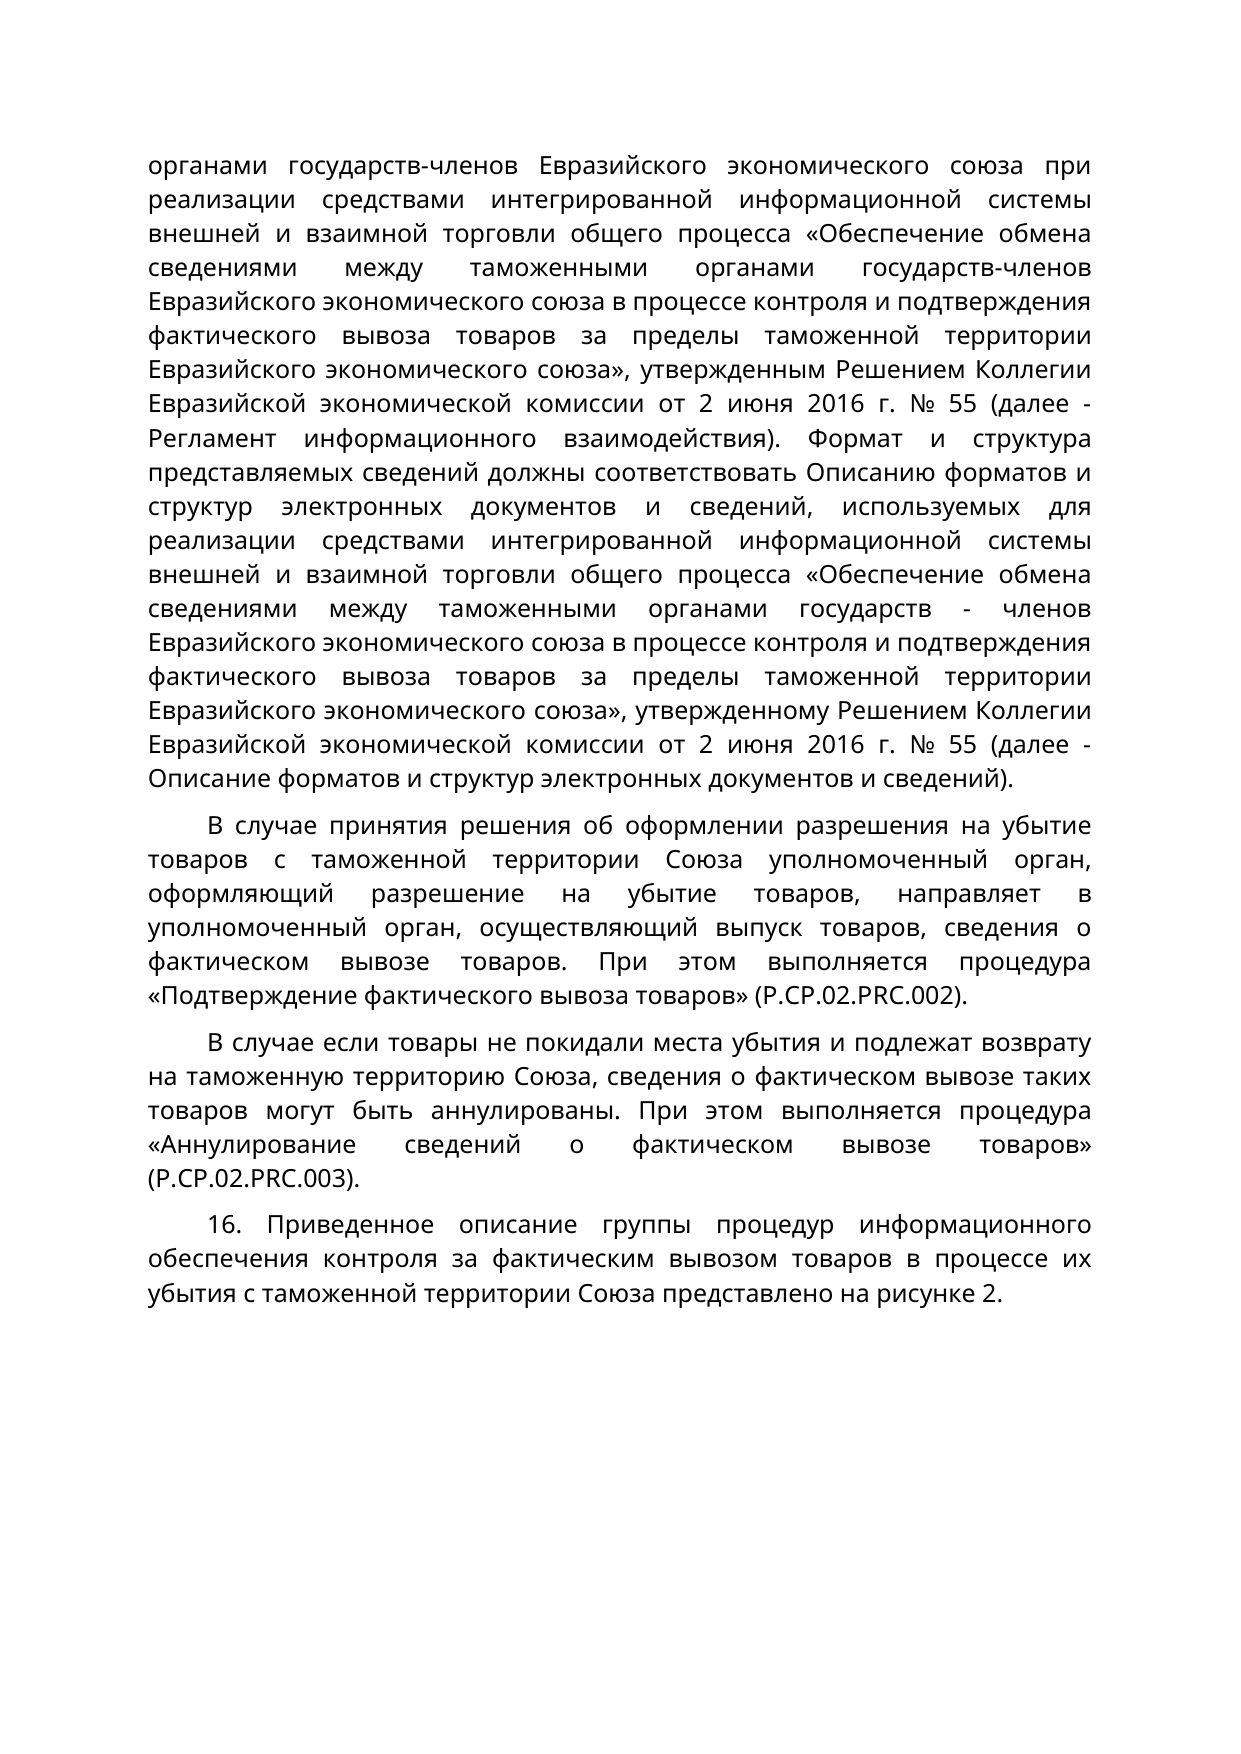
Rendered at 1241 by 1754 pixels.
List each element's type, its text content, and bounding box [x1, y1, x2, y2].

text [148, 148, 1092, 795]
text В случае если товары не покидали места убытия и подлежат возврату на таможенную территорию Союза, сведения о фактическом вывозе таких товаров могут быть аннулированы. При этом выполняется процедура «Аннулирование сведений о фактическом вывозе товаров» (Р.СР.02.РRС.003). [148, 1024, 1092, 1194]
text 16. Приведенное описание группы процедур информационного обеспечения контроля за фактическим вывозом товаров в процессе их убытия с таможенной территории Союза представлено на рисунке 2. [148, 1207, 1092, 1309]
text В случае принятия решения об оформлении разрешения на убытие товаров с таможенной территории Союза уполномоченный орган, оформляющий разрешение на убытие товаров, направляет в уполномоченный орган, осуществляющий выпуск товаров, сведения о фактическом вывозе товаров. При этом выполняется процедура «Подтверждение фактического вывоза товаров» (Р.СР.02.РRС.002). [148, 807, 1092, 1012]
